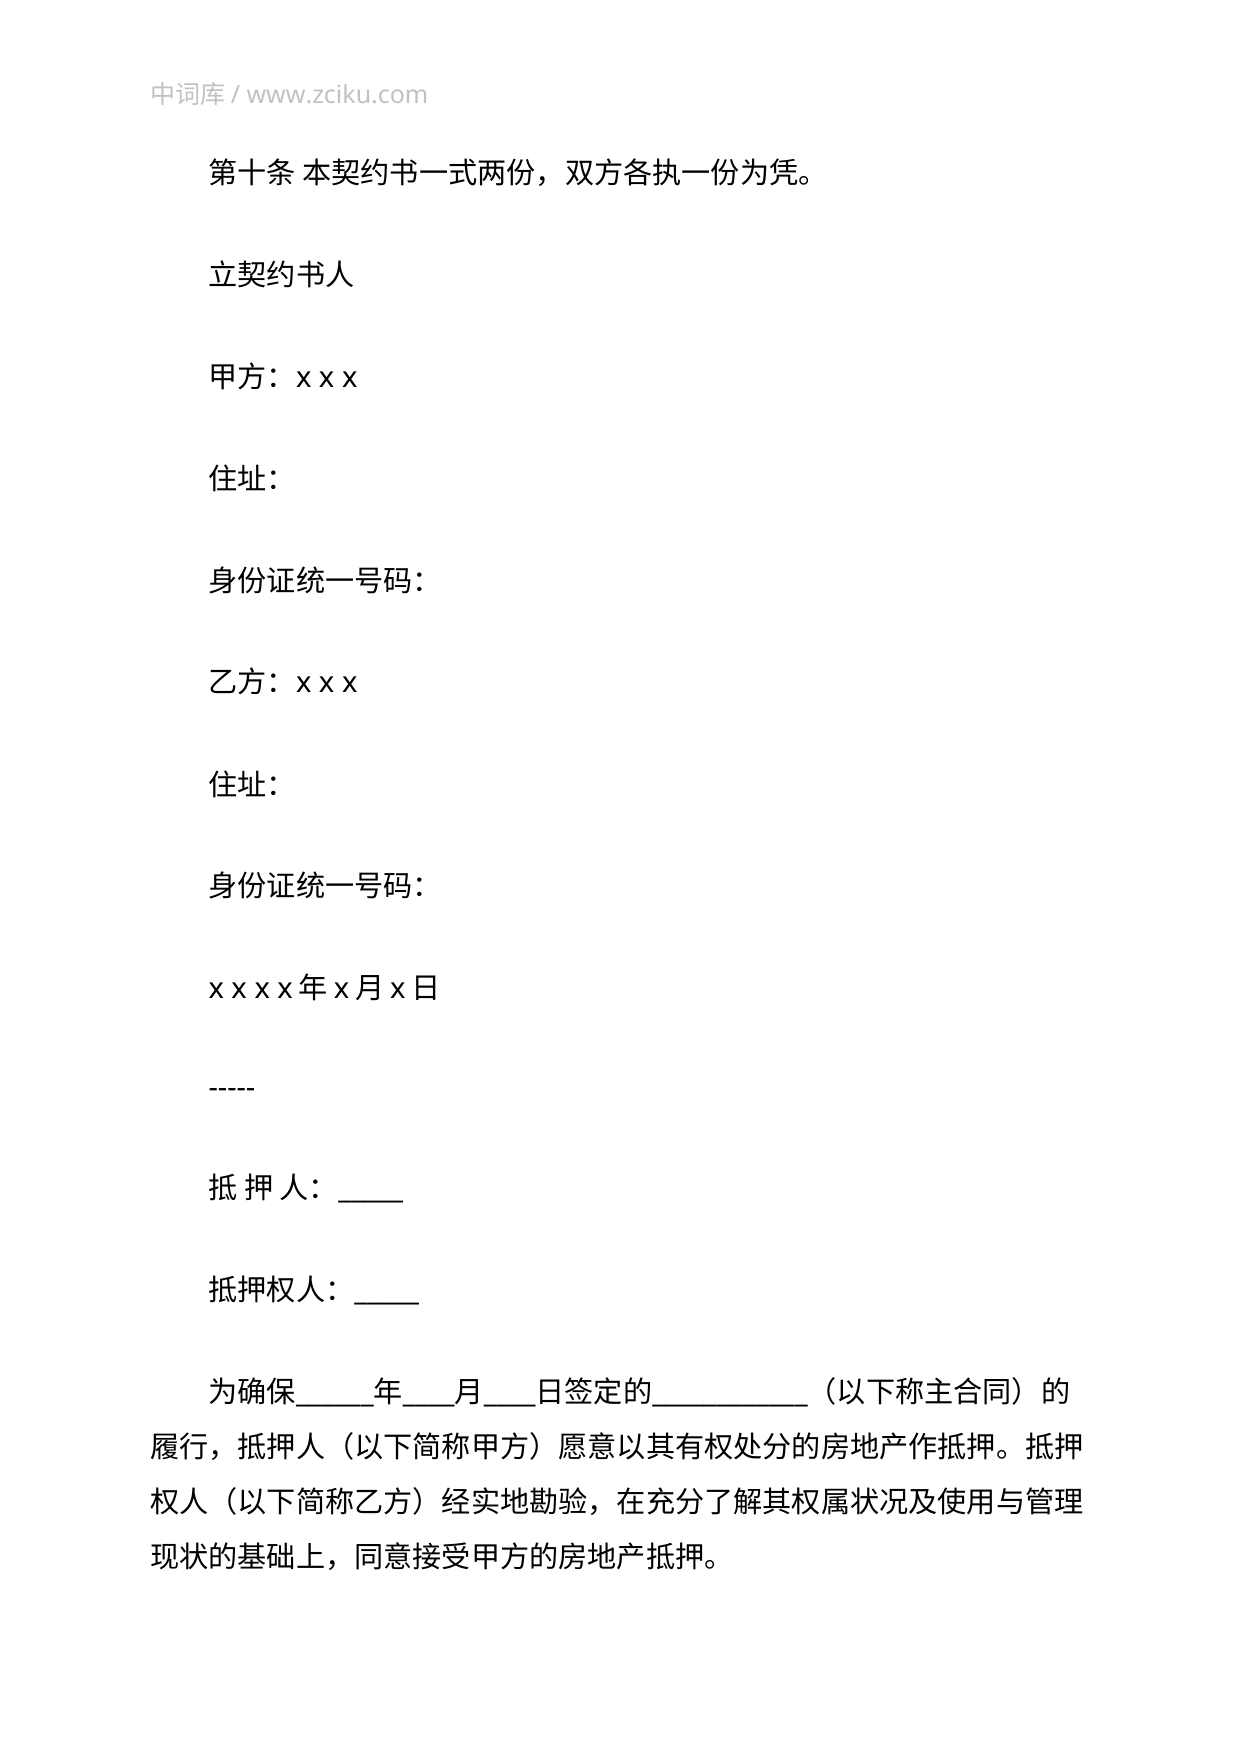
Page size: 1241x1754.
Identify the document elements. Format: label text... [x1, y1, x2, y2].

text 身份证统一号码： [150, 557, 1090, 599]
text 第十条 本契约书一式两份，双方各执一份为凭。 [150, 150, 1090, 192]
text 抵 押 人：_____ [150, 1165, 1090, 1207]
text 住址： [150, 761, 1090, 803]
text 抵押权人：_____ [150, 1267, 1090, 1309]
text 立契约书人 [150, 252, 1090, 294]
text x x x x年x月x日 [150, 964, 1090, 1007]
text 乙方：x x x [150, 659, 1090, 701]
text 为确保______年____月____日签定的____________（以下称主合同）的履行，抵押人（以下简称甲方）愿意以其有权处分的房地产作抵押。抵押权人（以下简称乙方）经实地勘验，在充分了解其权属状况及使用与管理现状的基础上，同意接受甲方的房地产抵押。 [150, 1369, 1090, 1576]
text 甲方：x x x [150, 353, 1090, 396]
text ----- [150, 1067, 1090, 1106]
text 住址： [150, 456, 1090, 498]
text 身份证统一号码： [150, 863, 1090, 905]
